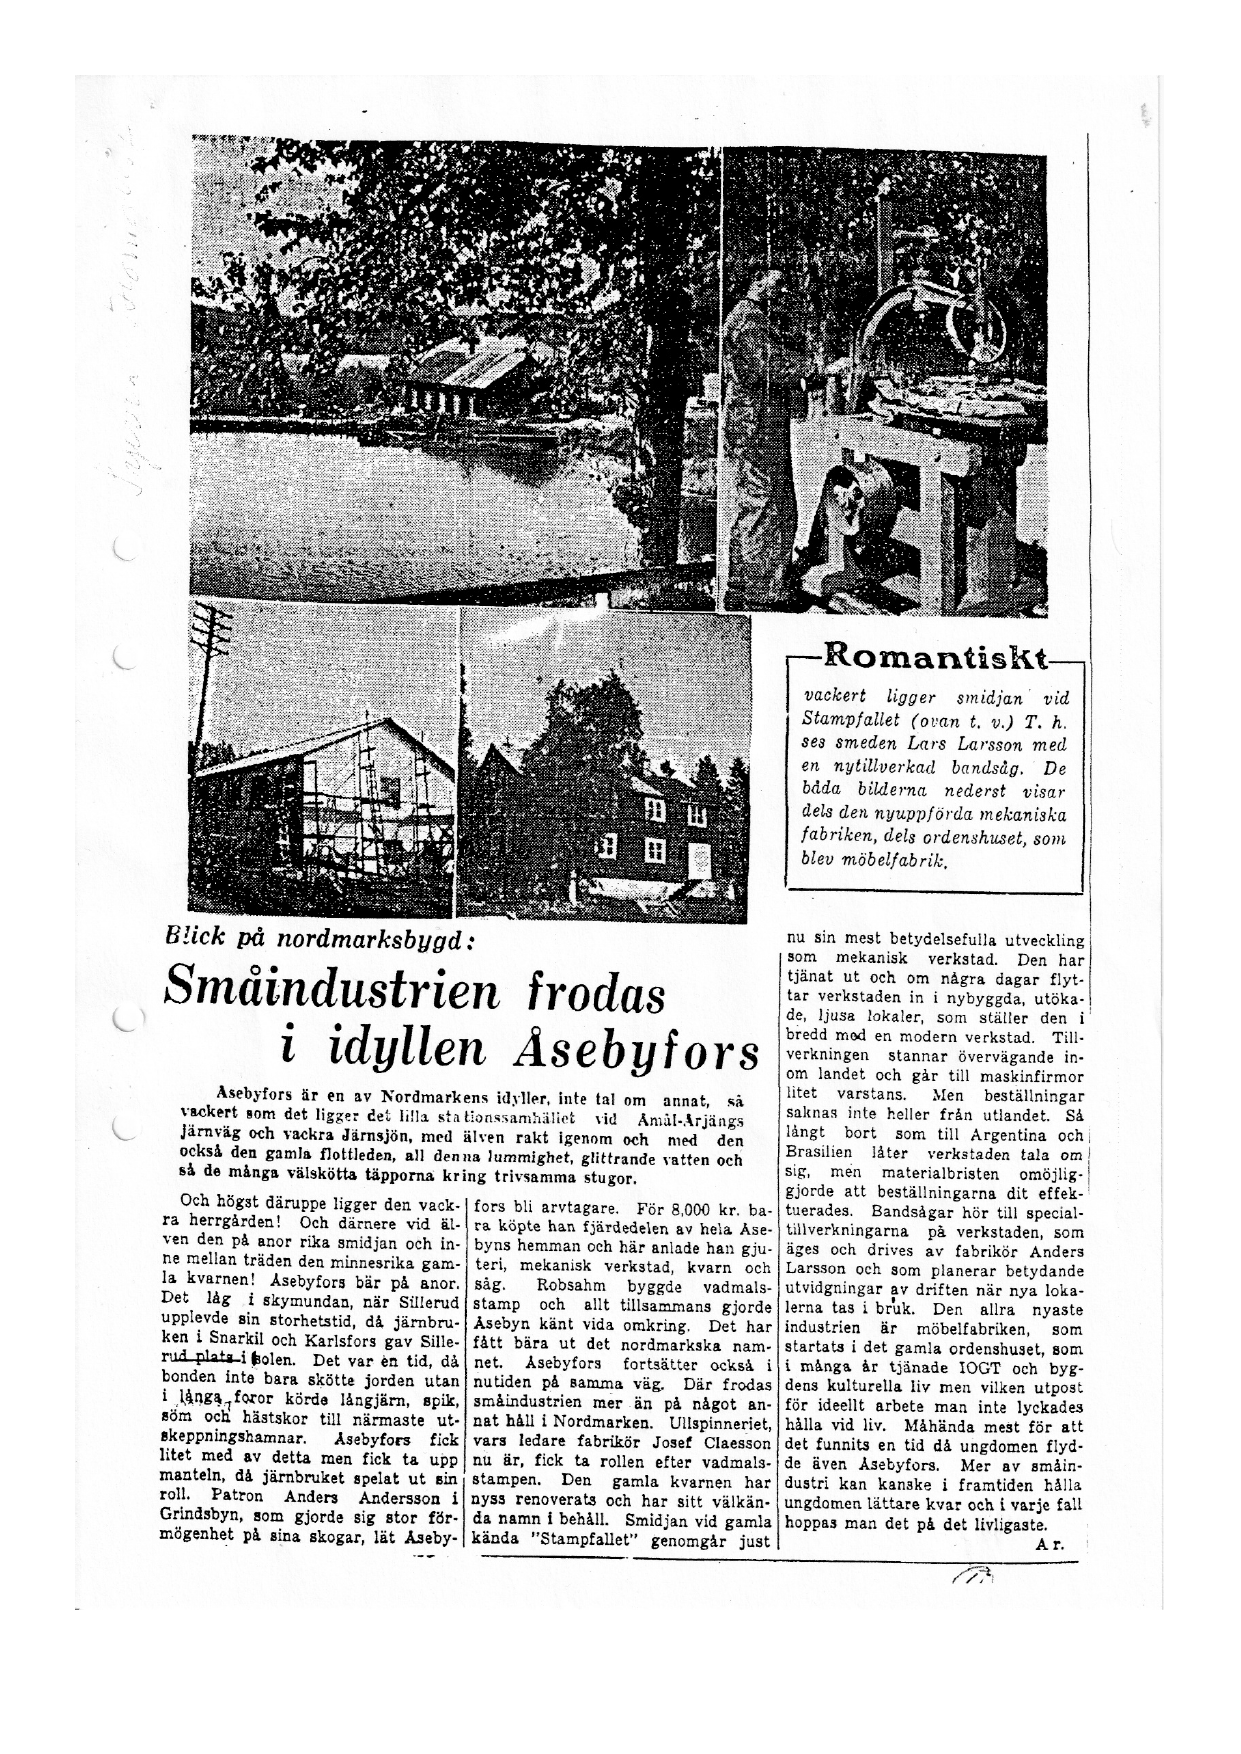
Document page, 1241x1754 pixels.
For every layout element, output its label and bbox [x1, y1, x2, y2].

picture [75, 75, 1164, 1610]
